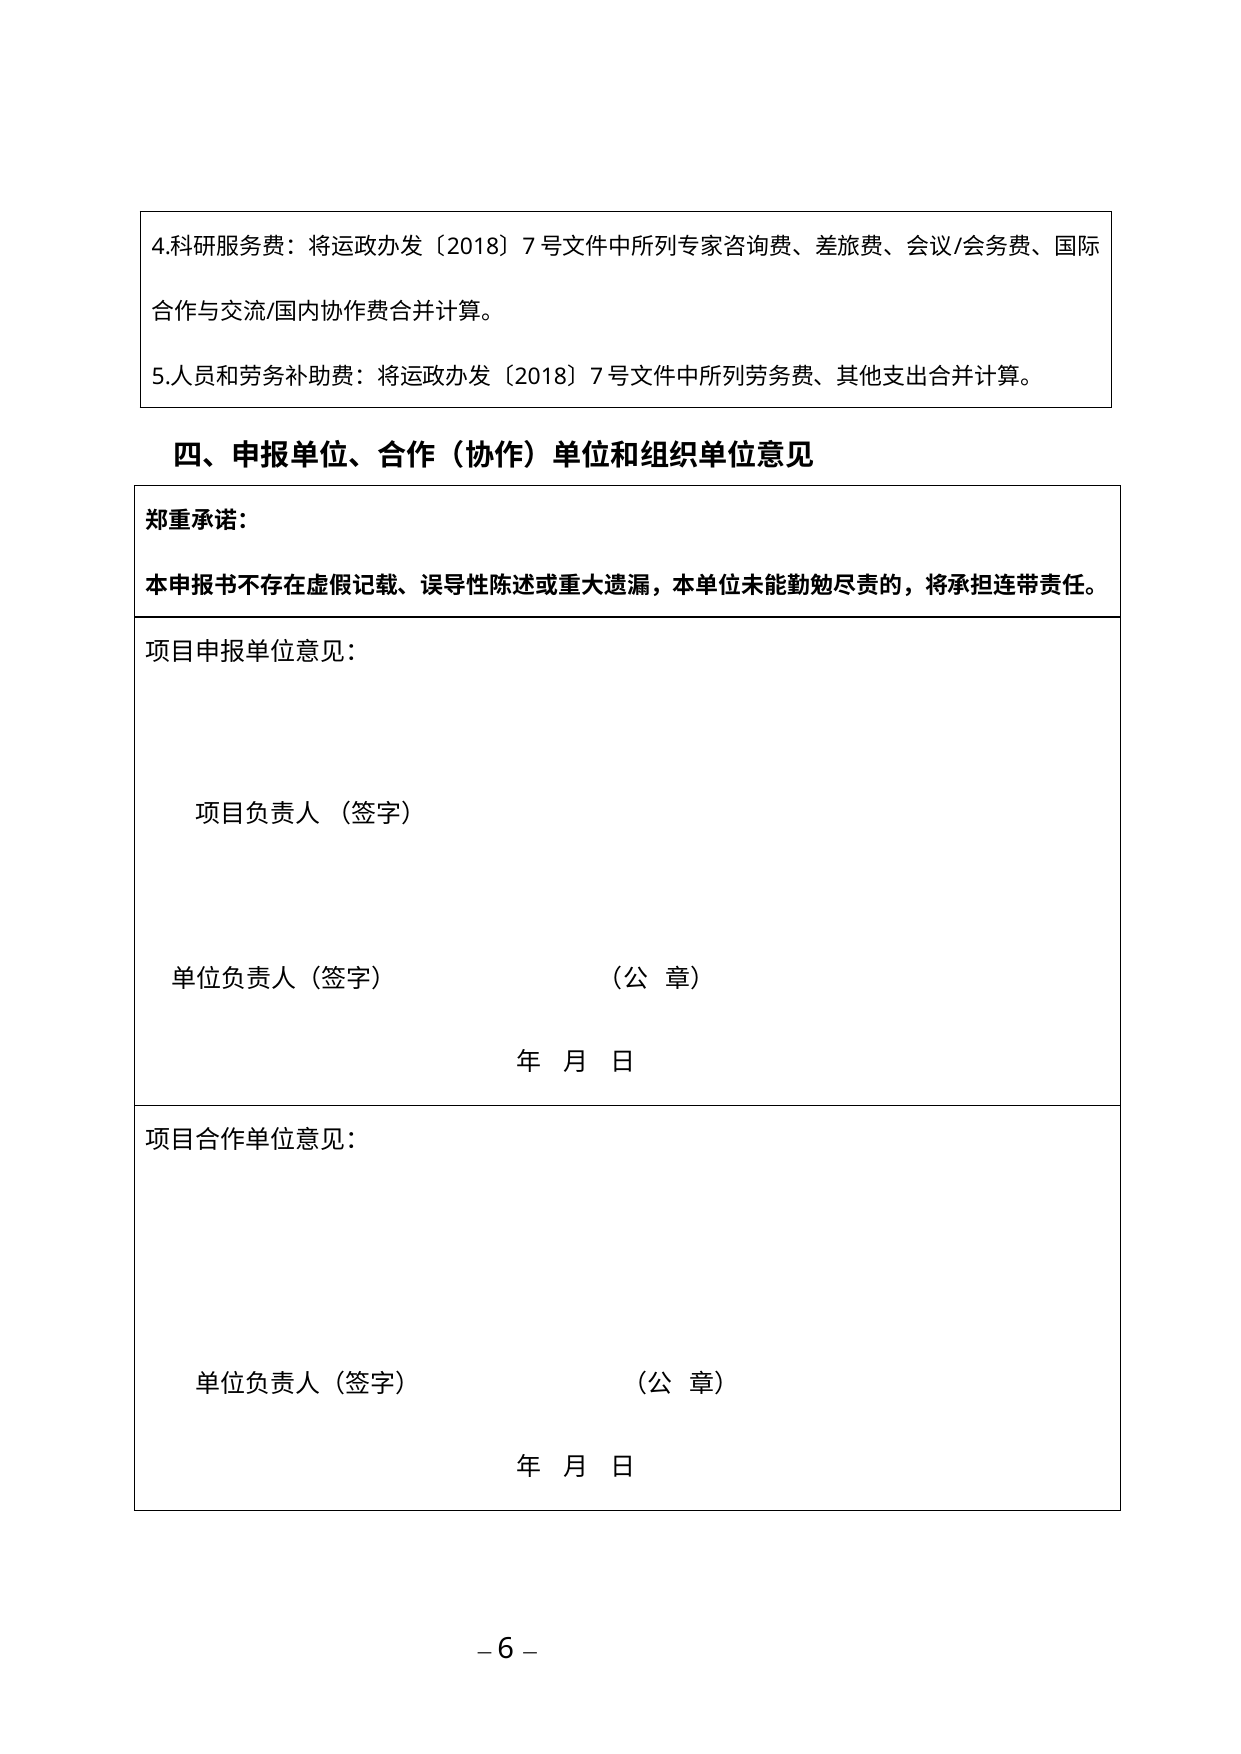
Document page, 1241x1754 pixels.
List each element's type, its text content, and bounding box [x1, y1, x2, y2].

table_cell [141, 212, 1111, 407]
table_header 郑重承诺： 本申报书不存在虚假记载、误导性陈述或重大遗漏，本单位未能勤勉尽责的，将承担连带责任。 [135, 486, 1120, 616]
table_cell 项目申报单位意见： 项目负责人 （签字） 单位负责人（签字） （公 章） 年 月 日 [135, 618, 1120, 1104]
text 四、申报单位、合作（协作）单位和组织单位意见 [173, 420, 1087, 485]
table_cell 项目合作单位意见： 单位负责人（签字） （公 章） 年 月 日 [135, 1106, 1120, 1510]
